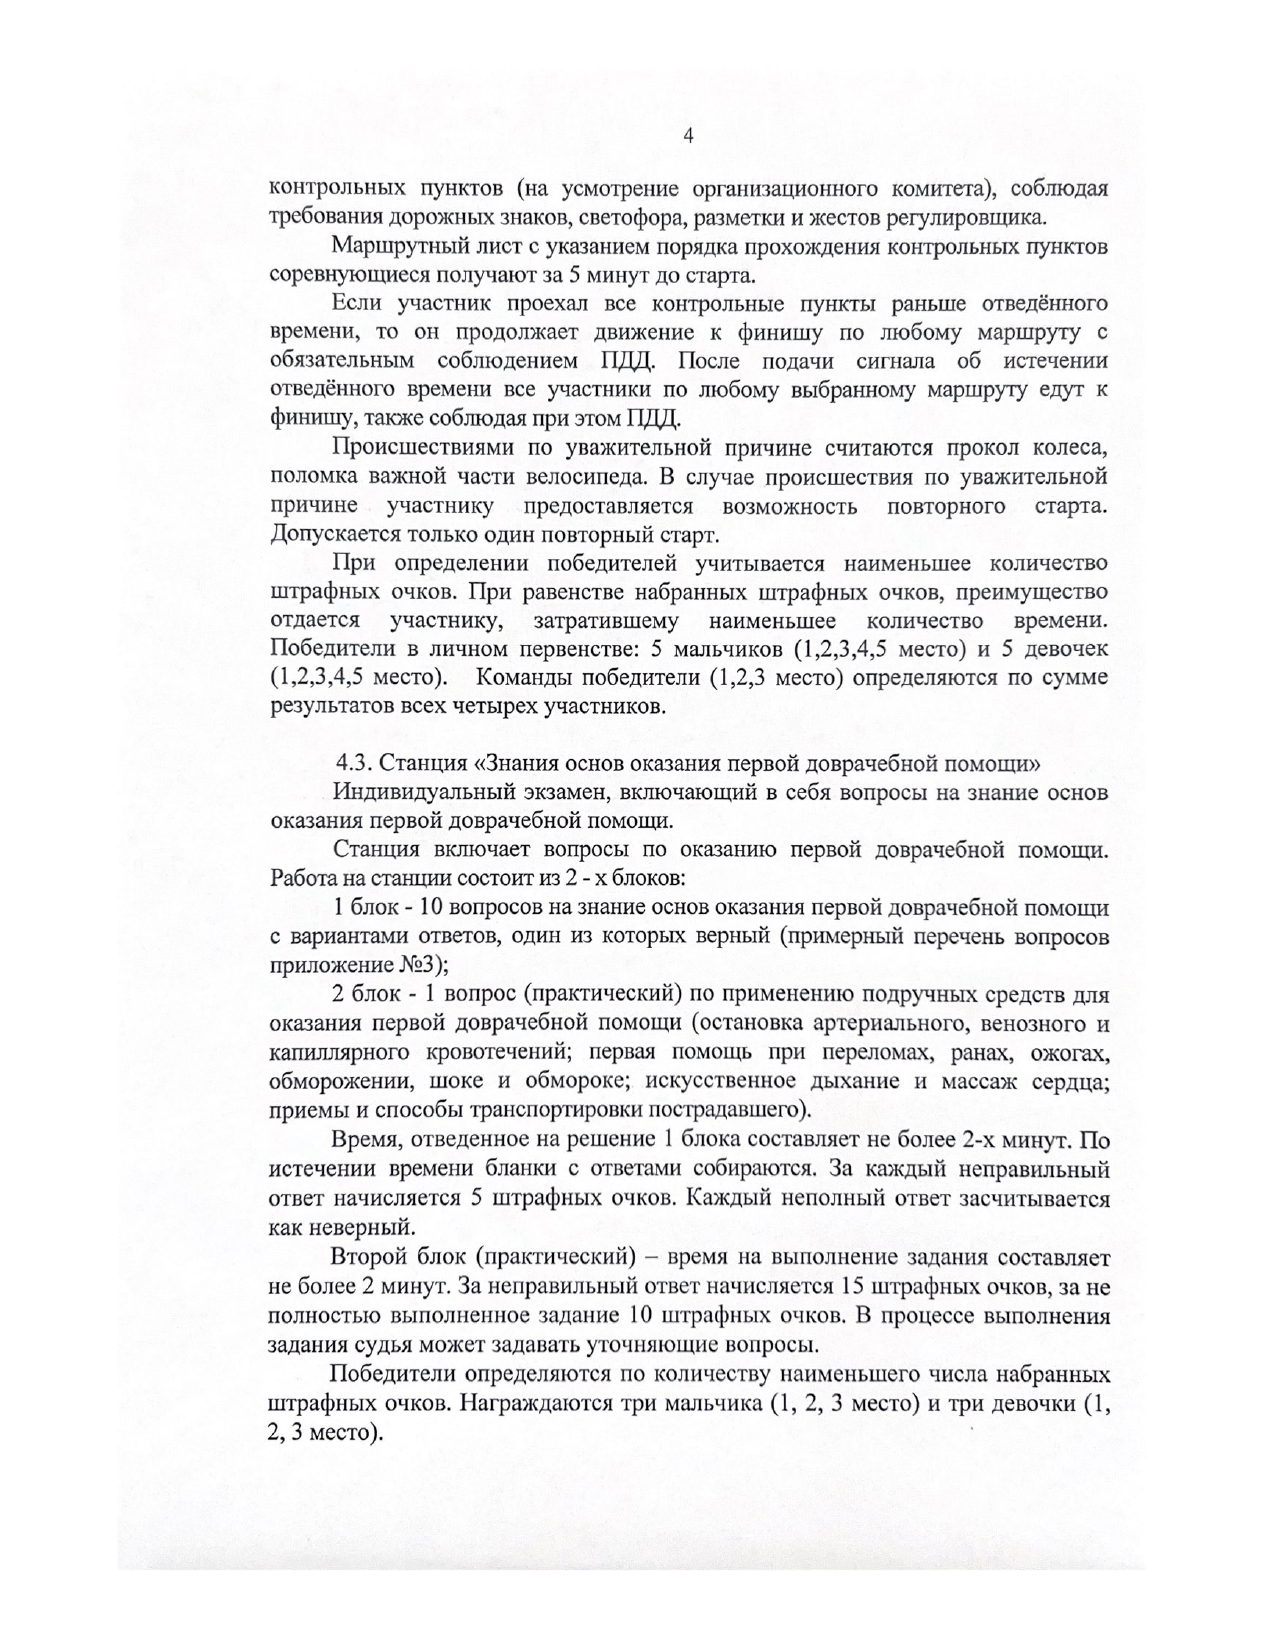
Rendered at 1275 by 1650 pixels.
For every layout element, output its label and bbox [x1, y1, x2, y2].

picture [116, 66, 1148, 1571]
